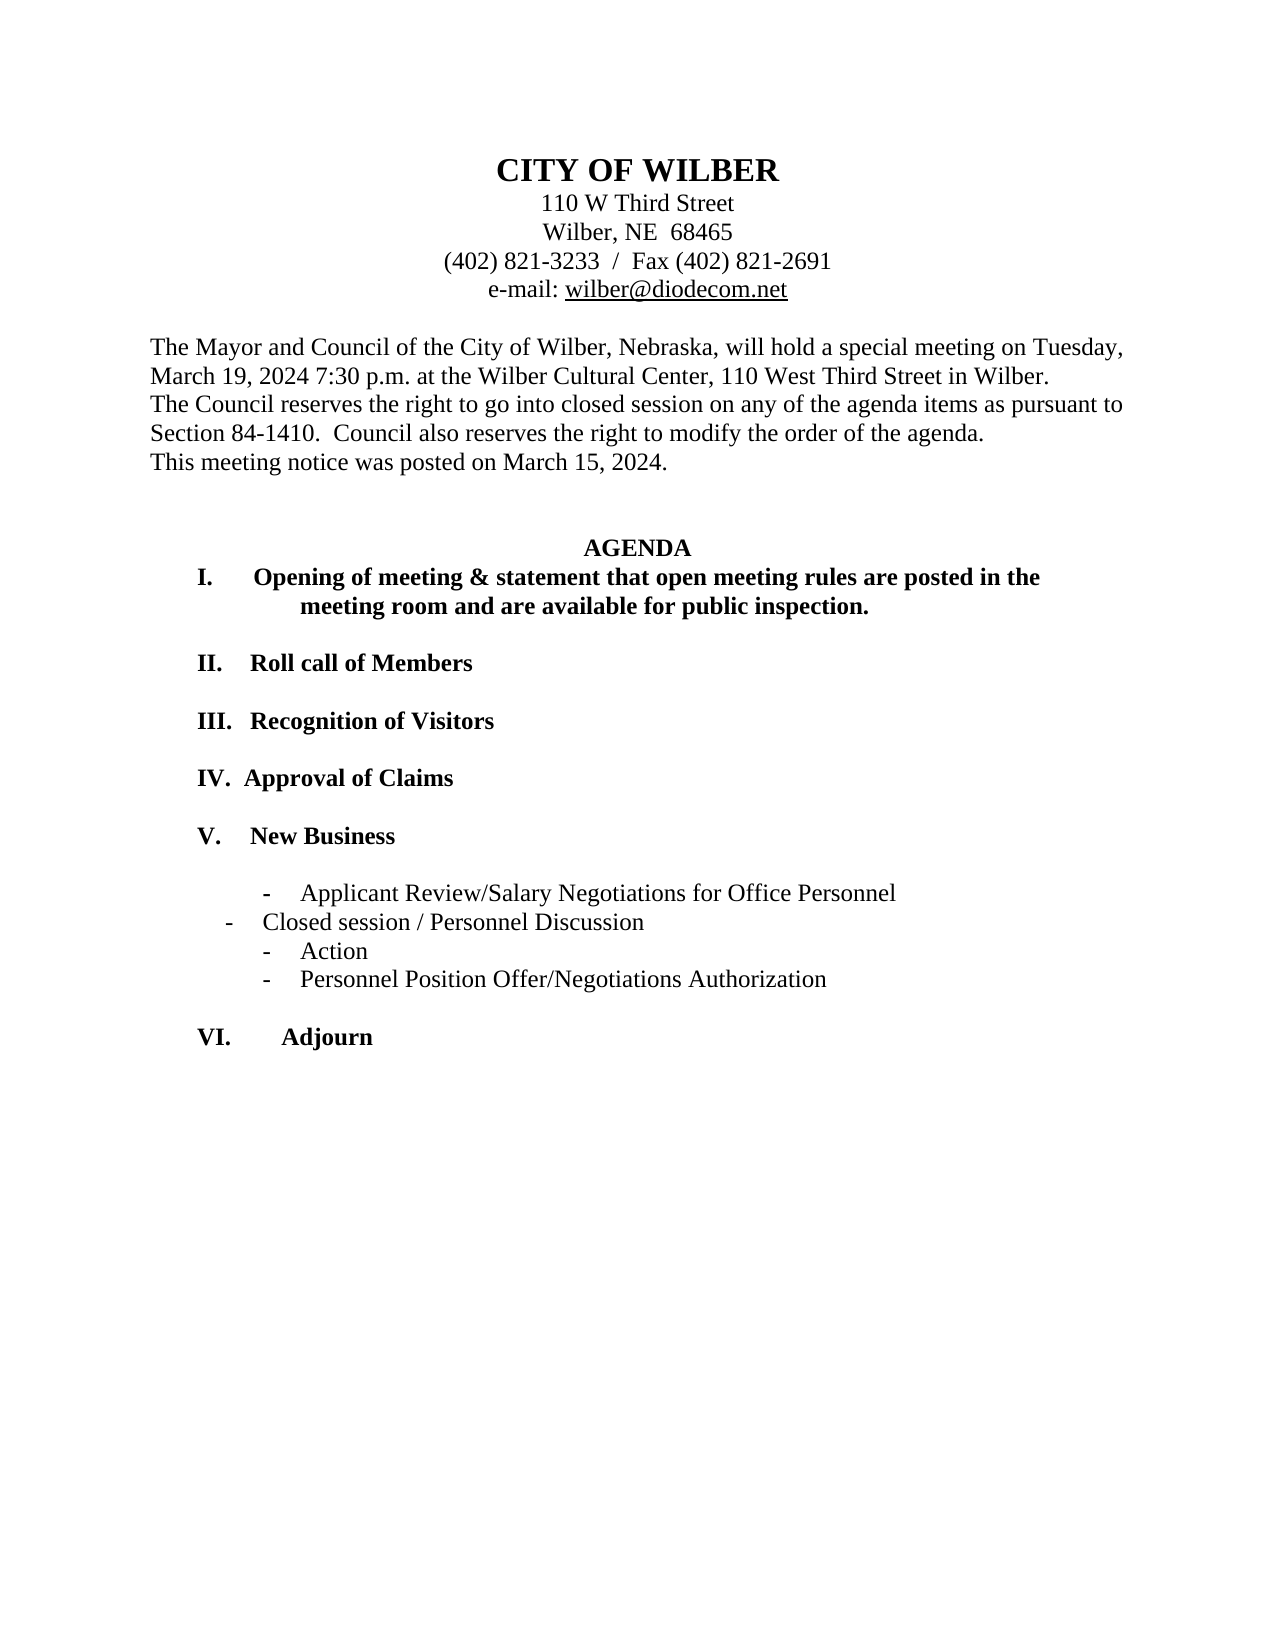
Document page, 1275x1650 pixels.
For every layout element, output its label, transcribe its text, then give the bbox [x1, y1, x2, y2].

text Wilber, NE 68465 [150, 217, 1125, 246]
text (402) 821-3233 / Fax (402) 821-2691 [150, 246, 1125, 274]
list Applicant Review/Salary Negotiations for Office Personnel [262, 878, 1125, 907]
list Approval of Claims [197, 763, 1125, 792]
text This meeting notice was posted on March 15, 2024. [150, 447, 1125, 476]
list Recognition of Visitors [197, 706, 1125, 734]
text 110 W Third Street [150, 188, 1125, 217]
text CITY OF WILBER [150, 150, 1125, 188]
text - Action [262, 936, 1125, 964]
list Adjourn [197, 1022, 1125, 1051]
list Opening of meeting & statement that open meeting rules are posted in the [197, 562, 1125, 591]
text meeting room and are available for public inspection. [150, 591, 1125, 619]
list - Closed session / Personnel Discussion [225, 907, 1125, 936]
text The Council reserves the right to go into closed session on any of the agenda items as pursuant to Section 84-1410. Council also reserves the right to modify the order of the agenda. [150, 389, 1125, 447]
list Roll call of Members [197, 648, 1125, 677]
text - Personnel Position Offer/Negotiations Authorization [262, 964, 1125, 993]
text AGENDA [150, 533, 1125, 562]
list New Business [197, 821, 1125, 849]
text e-mail: wilber@diodecom.net [150, 274, 1125, 303]
text The Mayor and Council of the City of Wilber, Nebraska, will hold a special meeting on Tuesday, March 19, 2024 7:30 p.m. at the Wilber Cultural Center, 110 West Third Street in Wilber. [150, 332, 1125, 389]
